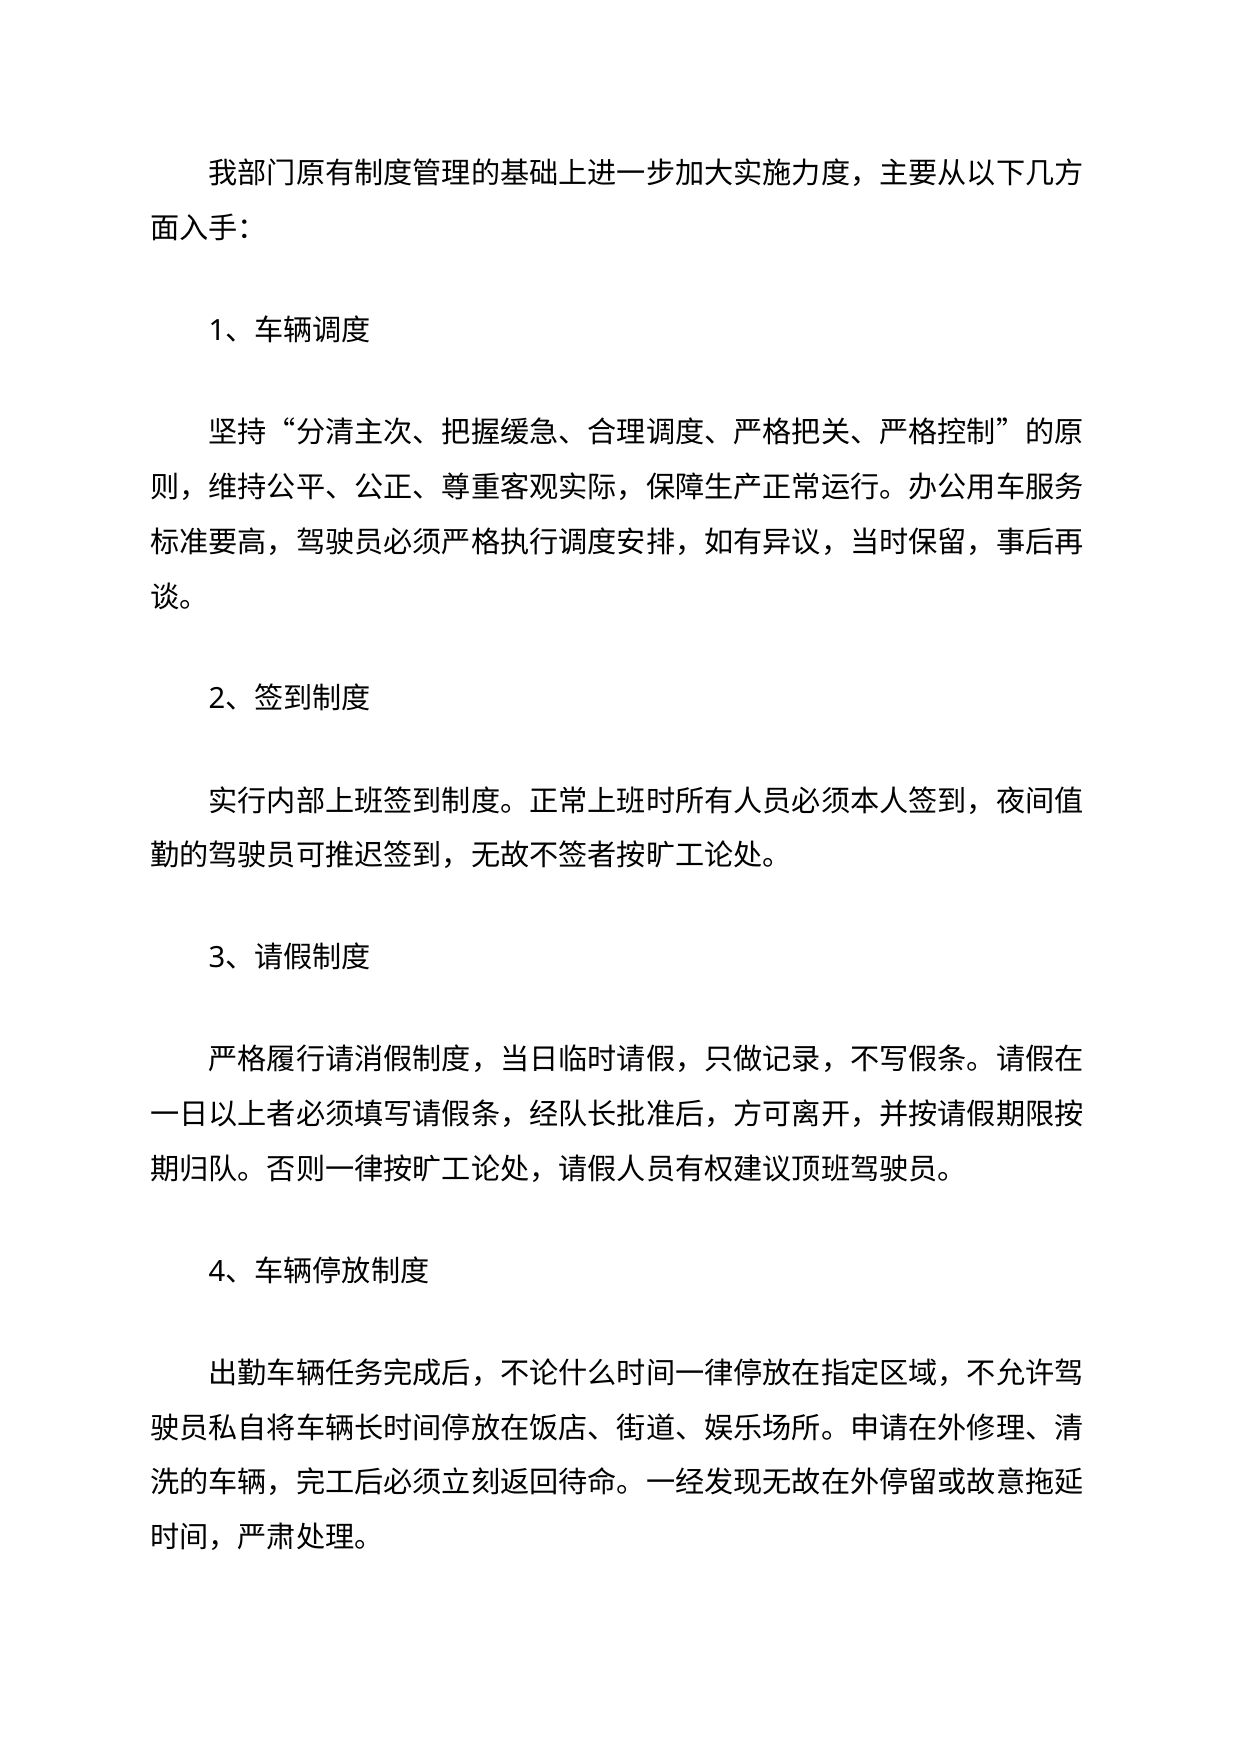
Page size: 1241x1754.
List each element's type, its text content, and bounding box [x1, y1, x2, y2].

text 出勤车辆任务完成后，不论什么时间一律停放在指定区域，不允许驾驶员私自将车辆长时间停放在饭店、街道、娱乐场所。申请在外修理、清洗的车辆，完工后必须立刻返回待命。一经发现无故在外停留或故意拖延时间，严肃处理。 [150, 1349, 1090, 1556]
text 我部门原有制度管理的基础上进一步加大实施力度，主要从以下几方面入手： [150, 150, 1090, 247]
text 严格履行请消假制度，当日临时请假，只做记录，不写假条。请假在一日以上者必须填写请假条，经队长批准后，方可离开，并按请假期限按期归队。否则一律按旷工论处，请假人员有权建议顶班驾驶员。 [150, 1036, 1090, 1188]
text 3、请假制度 [150, 934, 1090, 976]
text 2、签到制度 [150, 675, 1090, 717]
text 1、车辆调度 [150, 307, 1090, 349]
text 4、车辆停放制度 [150, 1247, 1090, 1290]
text 实行内部上班签到制度。正常上班时所有人员必须本人签到，夜间值勤的驾驶员可推迟签到，无故不签者按旷工论处。 [150, 777, 1090, 874]
text 坚持“分清主次、把握缓急、合理调度、严格把关、严格控制”的原则，维持公平、公正、尊重客观实际，保障生产正常运行。办公用车服务标准要高，驾驶员必须严格执行调度安排，如有异议，当时保留，事后再谈。 [150, 409, 1090, 616]
